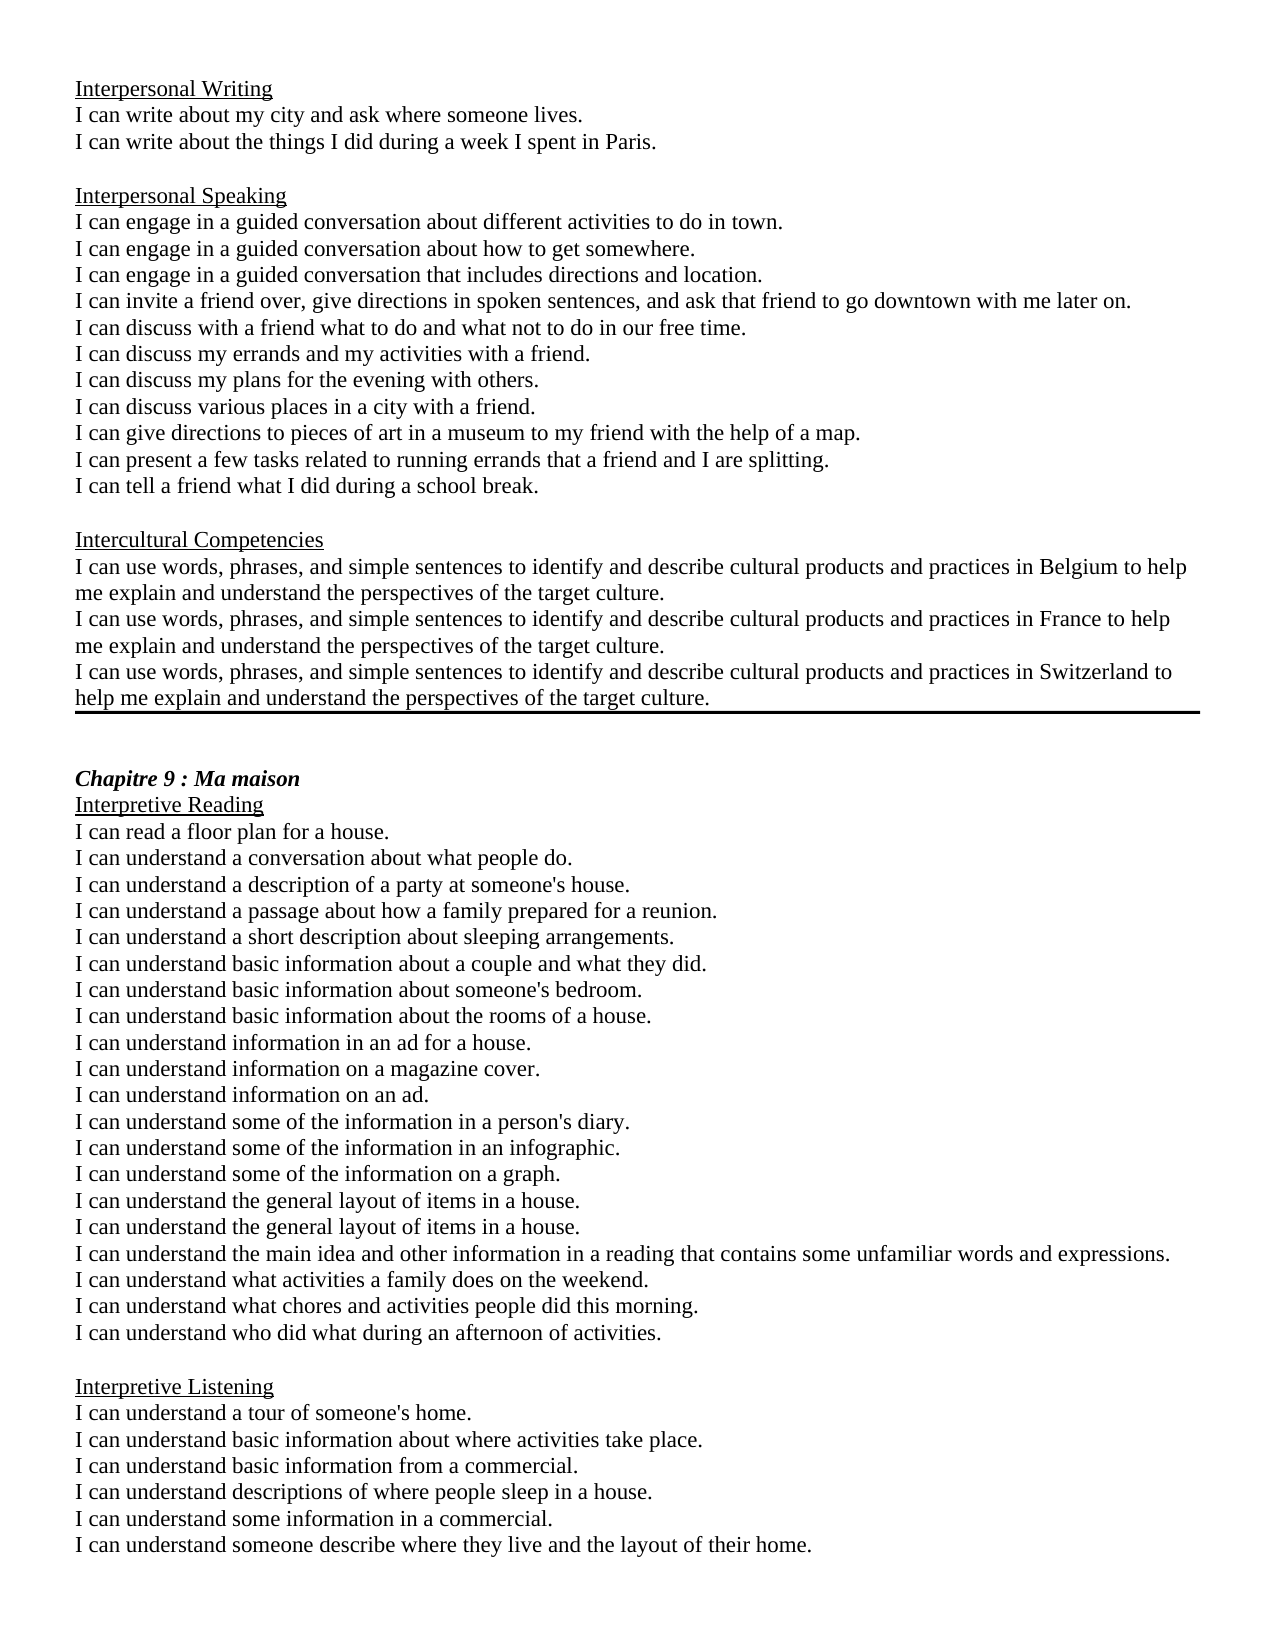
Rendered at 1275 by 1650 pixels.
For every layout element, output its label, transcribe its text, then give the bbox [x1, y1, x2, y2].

text I can read a floor plan for a house. I can understand a conversation about what people do. I can understand a description of a party at someone's house. I can understand a passage about how a family prepared for a reunion. I can understand a short description about sleeping arrangements. I can understand basic information about a couple and what they did. I can understand basic information about someone's bedroom. I can understand basic information about the rooms of a house. I can understand information in an ad for a house. I can understand information on a magazine cover. I can understand information on an ad. I can understand some of the information in a person's diary. I can understand some of the information in an infographic. I can understand some of the information on a graph. I can understand the general layout of items in a house. I can understand the general layout of items in a house. I can understand the main idea and other information in a reading that contains some unfamiliar words and expressions. I can understand what activities a family does on the weekend. I can understand what chores and activities people did this morning. I can understand who did what during an afternoon of activities. [75, 818, 1200, 1373]
text I can use words, phrases, and simple sentences to identify and describe cultural products and practices in Belgium to help me explain and understand the perspectives of the target culture. I can use words, phrases, and simple sentences to identify and describe cultural products and practices in France to help me explain and understand the perspectives of the target culture. I can use words, phrases, and simple sentences to identify and describe cultural products and practices in Switzerland to help me explain and understand the perspectives of the target culture. [75, 553, 1200, 710]
text Intercultural Competencies [75, 526, 1200, 553]
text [75, 1373, 1200, 1557]
text Interpersonal Speaking I can engage in a guided conversation about different activities to do in town. I can engage in a guided conversation about how to get somewhere. I can engage in a guided conversation that includes directions and location. I can invite a friend over, give directions in spoken sentences, and ask that friend to go downtown with me later on. I can discuss with a friend what to do and what not to do in our free time. I can discuss my errands and my activities with a friend. I can discuss my plans for the evening with others. I can discuss various places in a city with a friend. I can give directions to pieces of art in a museum to my friend with the help of a map. I can present a few tasks related to running errands that a friend and I are splitting. I can tell a friend what I did during a school break. [75, 182, 1200, 526]
text Interpersonal Writing I can write about my city and ask where someone lives. I can write about the things I did during a week I spent in Paris. [75, 75, 1200, 182]
text Chapitre 9 : Ma maison Interpretive Reading [75, 765, 1200, 818]
